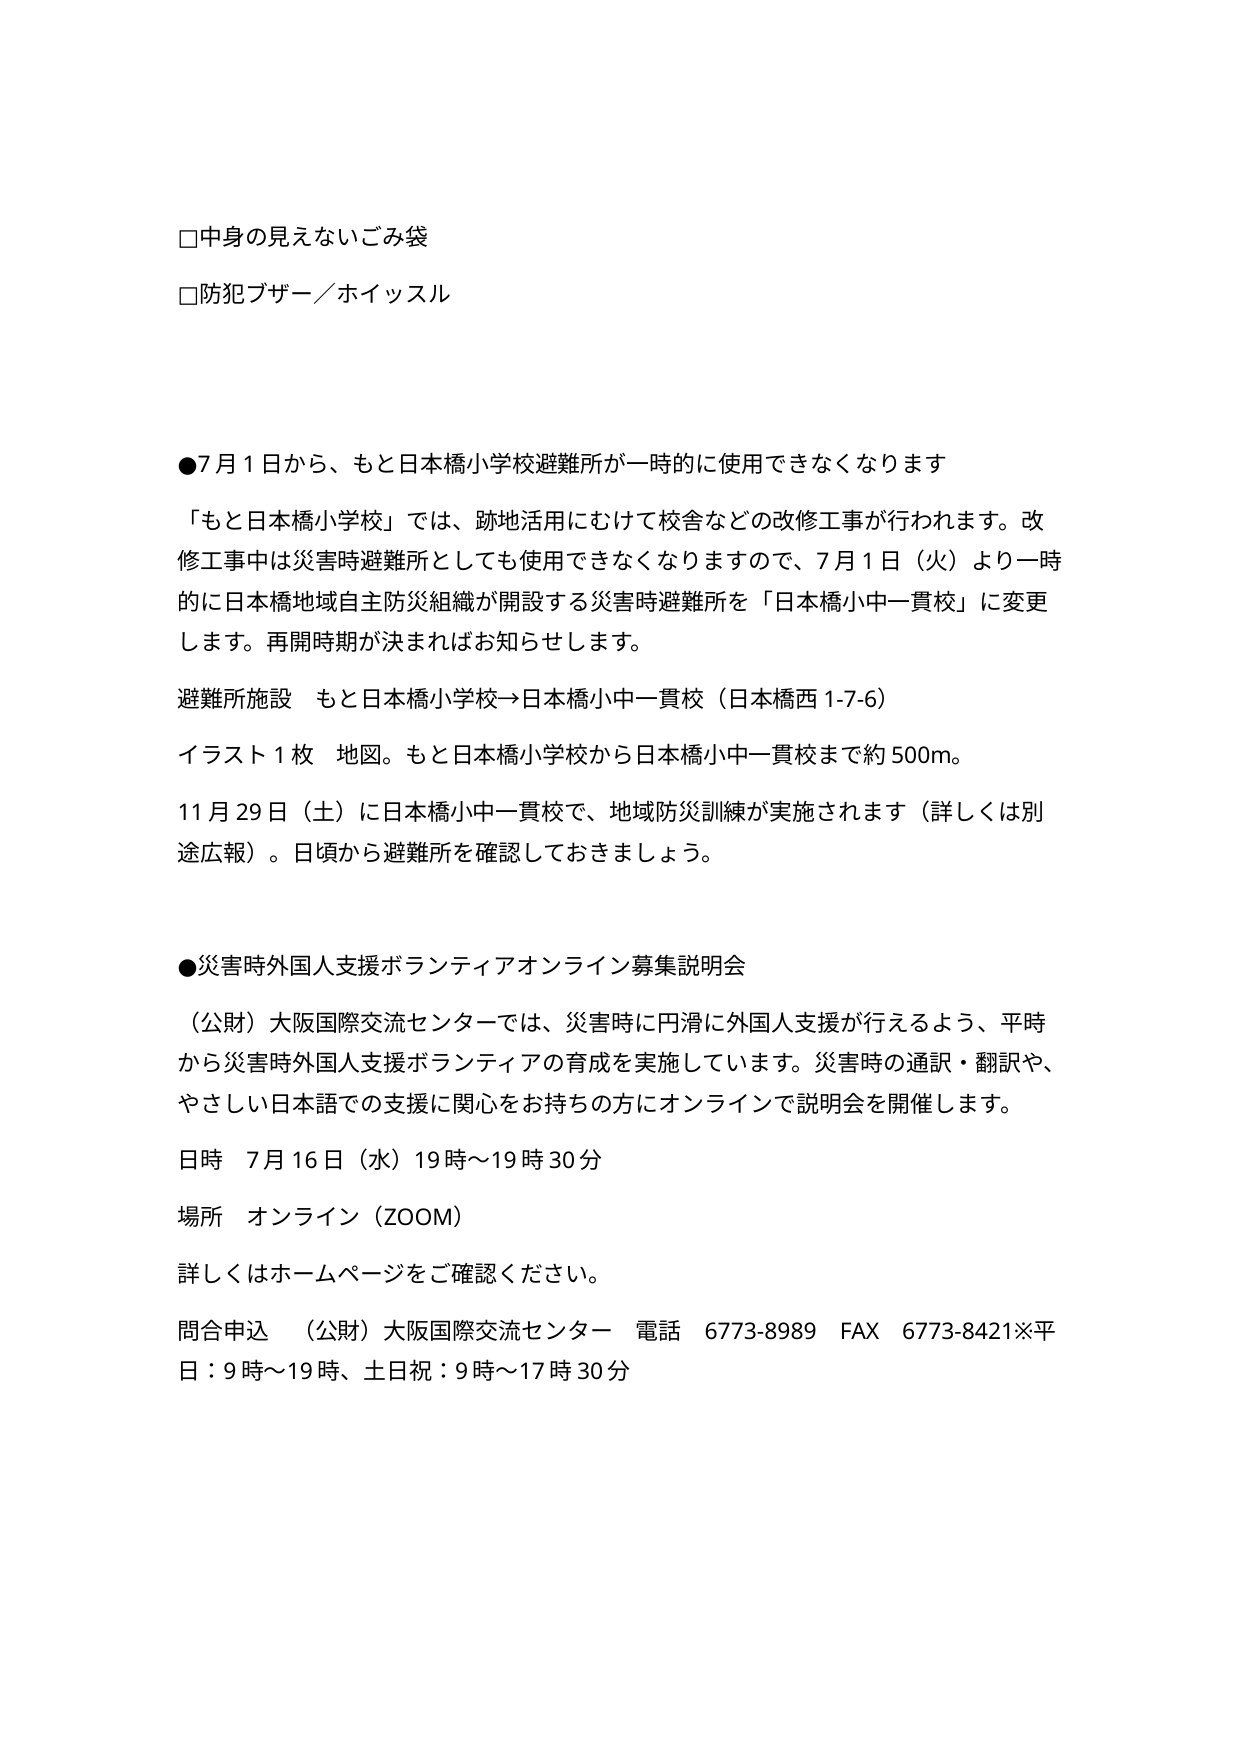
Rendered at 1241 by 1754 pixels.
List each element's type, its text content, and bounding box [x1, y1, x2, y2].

text ●災害時外国人支援ボランティアオンライン募集説明会 [177, 946, 1063, 983]
text 詳しくはホームページをご確認ください。 [177, 1254, 1063, 1291]
text 「もと日本橋小学校」では、跡地活用にむけて校舎などの改修工事が行われます。改修工事中は災害時避難所としても使用できなくなりますので、7月1日（火）より一時的に日本橋地域自主防災組織が開設する災害時避難所を「日本橋小中一貫校」に変更します。再開時期が決まればお知らせします。 [177, 500, 1063, 659]
text ●7月1日から、もと日本橋小学校避難所が一時的に使用できなくなります [177, 444, 1063, 481]
text □防犯ブザー／ホイッスル [177, 273, 1063, 311]
text 場所 オンライン（ZOOM） [177, 1197, 1063, 1234]
text イラスト1枚 地図。もと日本橋小学校から日本橋小中一貫校まで約500m。 [177, 735, 1063, 773]
text 問合申込 （公財）大阪国際交流センター 電話 6773-8989 FAX 6773-8421※平日：9時～19時、土日祝：9時～17時30分 [177, 1311, 1063, 1388]
text 避難所施設 もと日本橋小学校→日本橋小中一貫校（日本橋西1-7-6） [177, 678, 1063, 716]
text 日時 7月16日（水）19時～19時30分 [177, 1140, 1063, 1178]
text （公財）大阪国際交流センターでは、災害時に円滑に外国人支援が行えるよう、平時から災害時外国人支援ボランティアの育成を実施しています。災害時の通訳・翻訳や、やさしい日本語での支援に関心をお持ちの方にオンラインで説明会を開催します。 [177, 1003, 1063, 1121]
text 11月29日（土）に日本橋小中一貫校で、地域防災訓練が実施されます（詳しくは別途広報）。日頃から避難所を確認しておきましょう。 [177, 792, 1063, 870]
text □中身の見えないごみ袋 [177, 217, 1063, 254]
